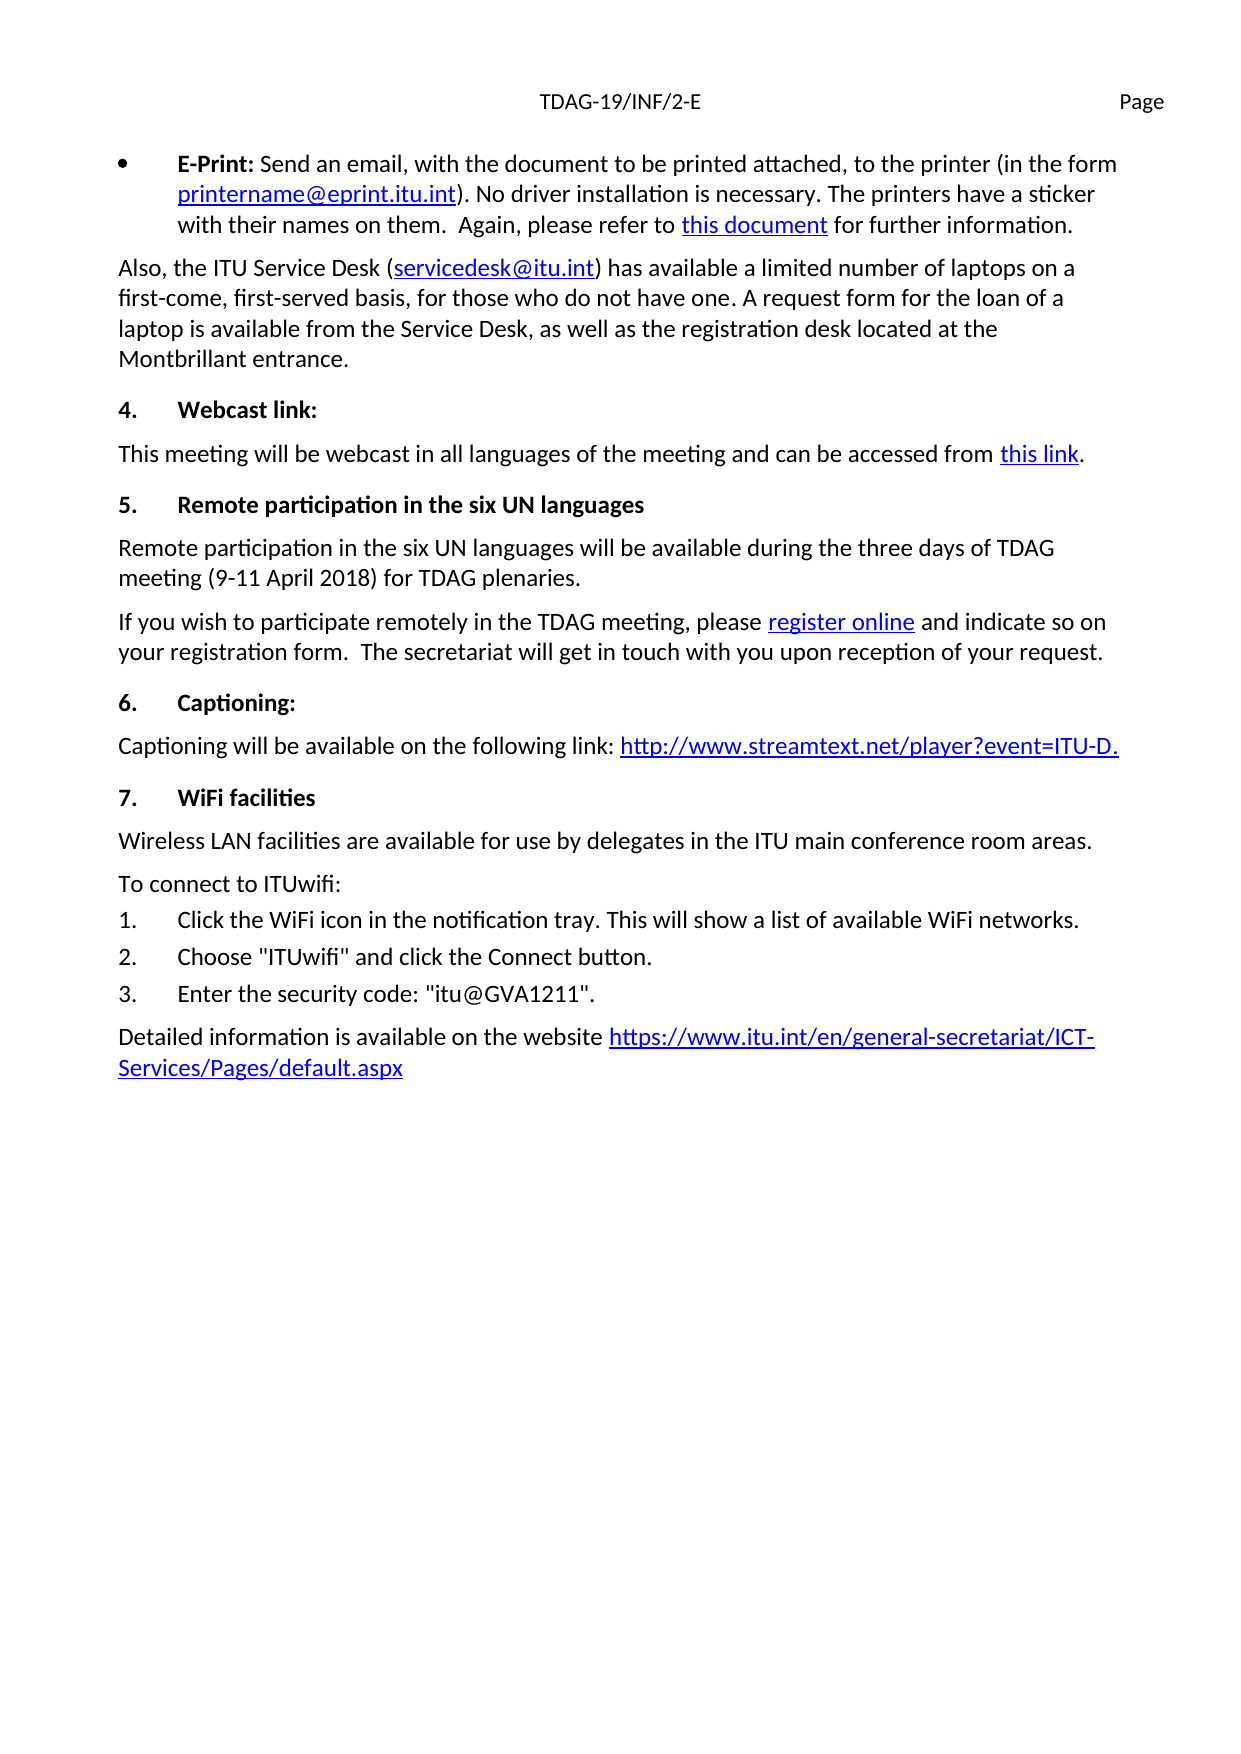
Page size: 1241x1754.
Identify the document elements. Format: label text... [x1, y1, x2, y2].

list Enter the security code: "itu@GVA1211". [118, 978, 1122, 1009]
text Wireless LAN facilities are available for use by delegates in the ITU main conference room areas. [118, 825, 1122, 855]
text Captioning will be available on the following link: http://www.streamtext.net/player?event=ITU-D. [118, 731, 1122, 761]
text 5. Remote participation in the six UN languages [118, 489, 1122, 519]
text 6. Captioning: [118, 687, 1122, 718]
list Click the WiFi icon in the notification tray. This will show a list of available WiFi networks. [118, 905, 1122, 935]
list E-Print: Send an email, with the document to be printed attached, to the printer (in the form printername@eprint.itu.int). No driver installation is necessary. The printers have a sticker with their names on them. Again, please refer to this document for further information. [118, 148, 1122, 239]
text 7. WiFi facilities [118, 782, 1122, 812]
list Choose "ITUwifi" and click the Connect button. [118, 941, 1122, 972]
text If you wish to participate remotely in the TDAG meeting, please register online and indicate so on your registration form. The secretariat will get in touch with you upon reception of your request. [118, 606, 1122, 667]
text 4. Webcast link: [118, 395, 1122, 425]
text This meeting will be webcast in all languages of the meeting and can be accessed from this link. [118, 438, 1122, 468]
text Also, the ITU Service Desk (servicedesk@itu.int) has available a limited number of laptops on a first-come, first-served basis, for those who do not have one. A request form for the loan of a laptop is available from the Service Desk, as well as the registration desk located at the Montbrillant entrance. [118, 252, 1122, 374]
text To connect to ITUwifi: [118, 868, 1122, 898]
text Remote participation in the six UN languages will be available during the three days of TDAG meeting (9-11 April 2018) for TDAG plenaries. [118, 532, 1122, 593]
text Detailed information is available on the website https://www.itu.int/en/general-secretariat/ICT-Services/Pages/default.aspx [118, 1021, 1122, 1082]
